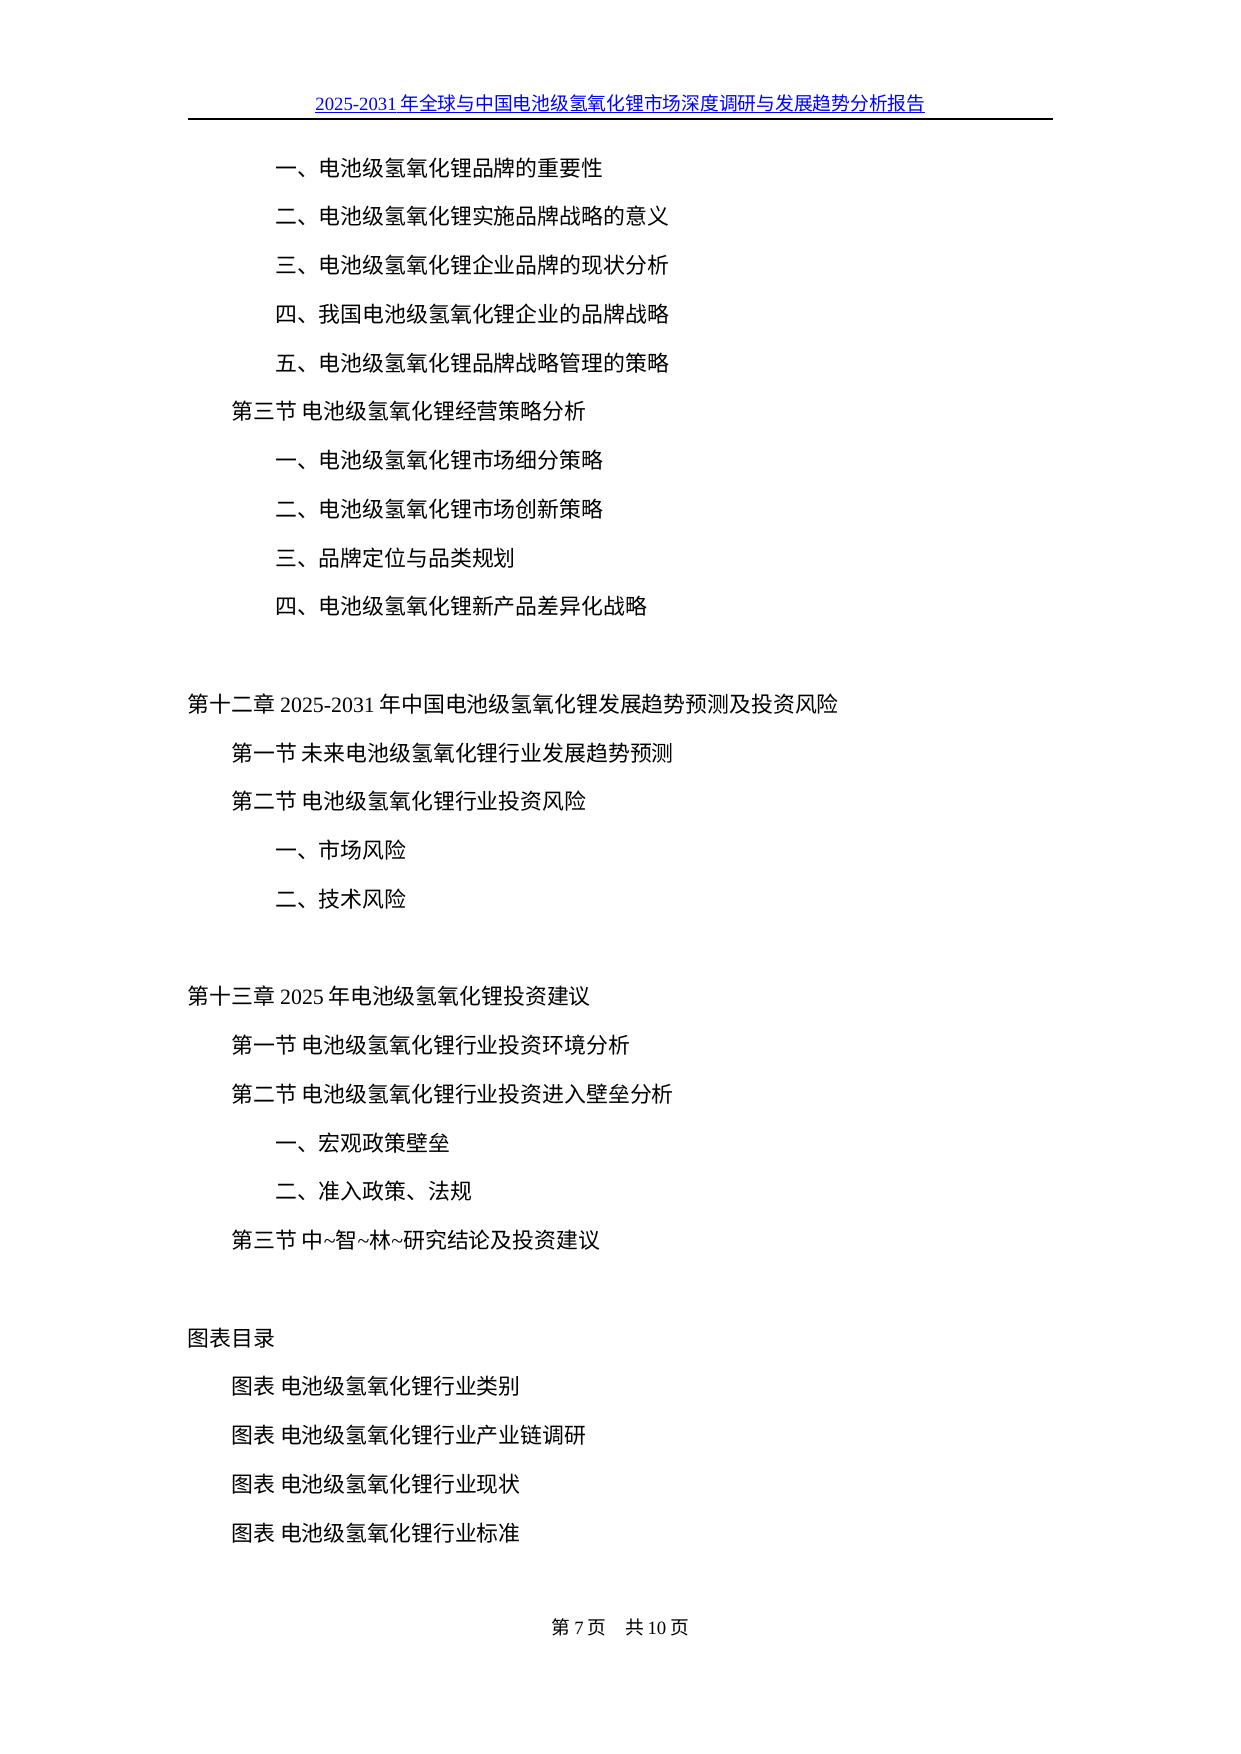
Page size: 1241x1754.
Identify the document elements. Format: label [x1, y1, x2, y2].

text [187, 150, 1053, 1548]
